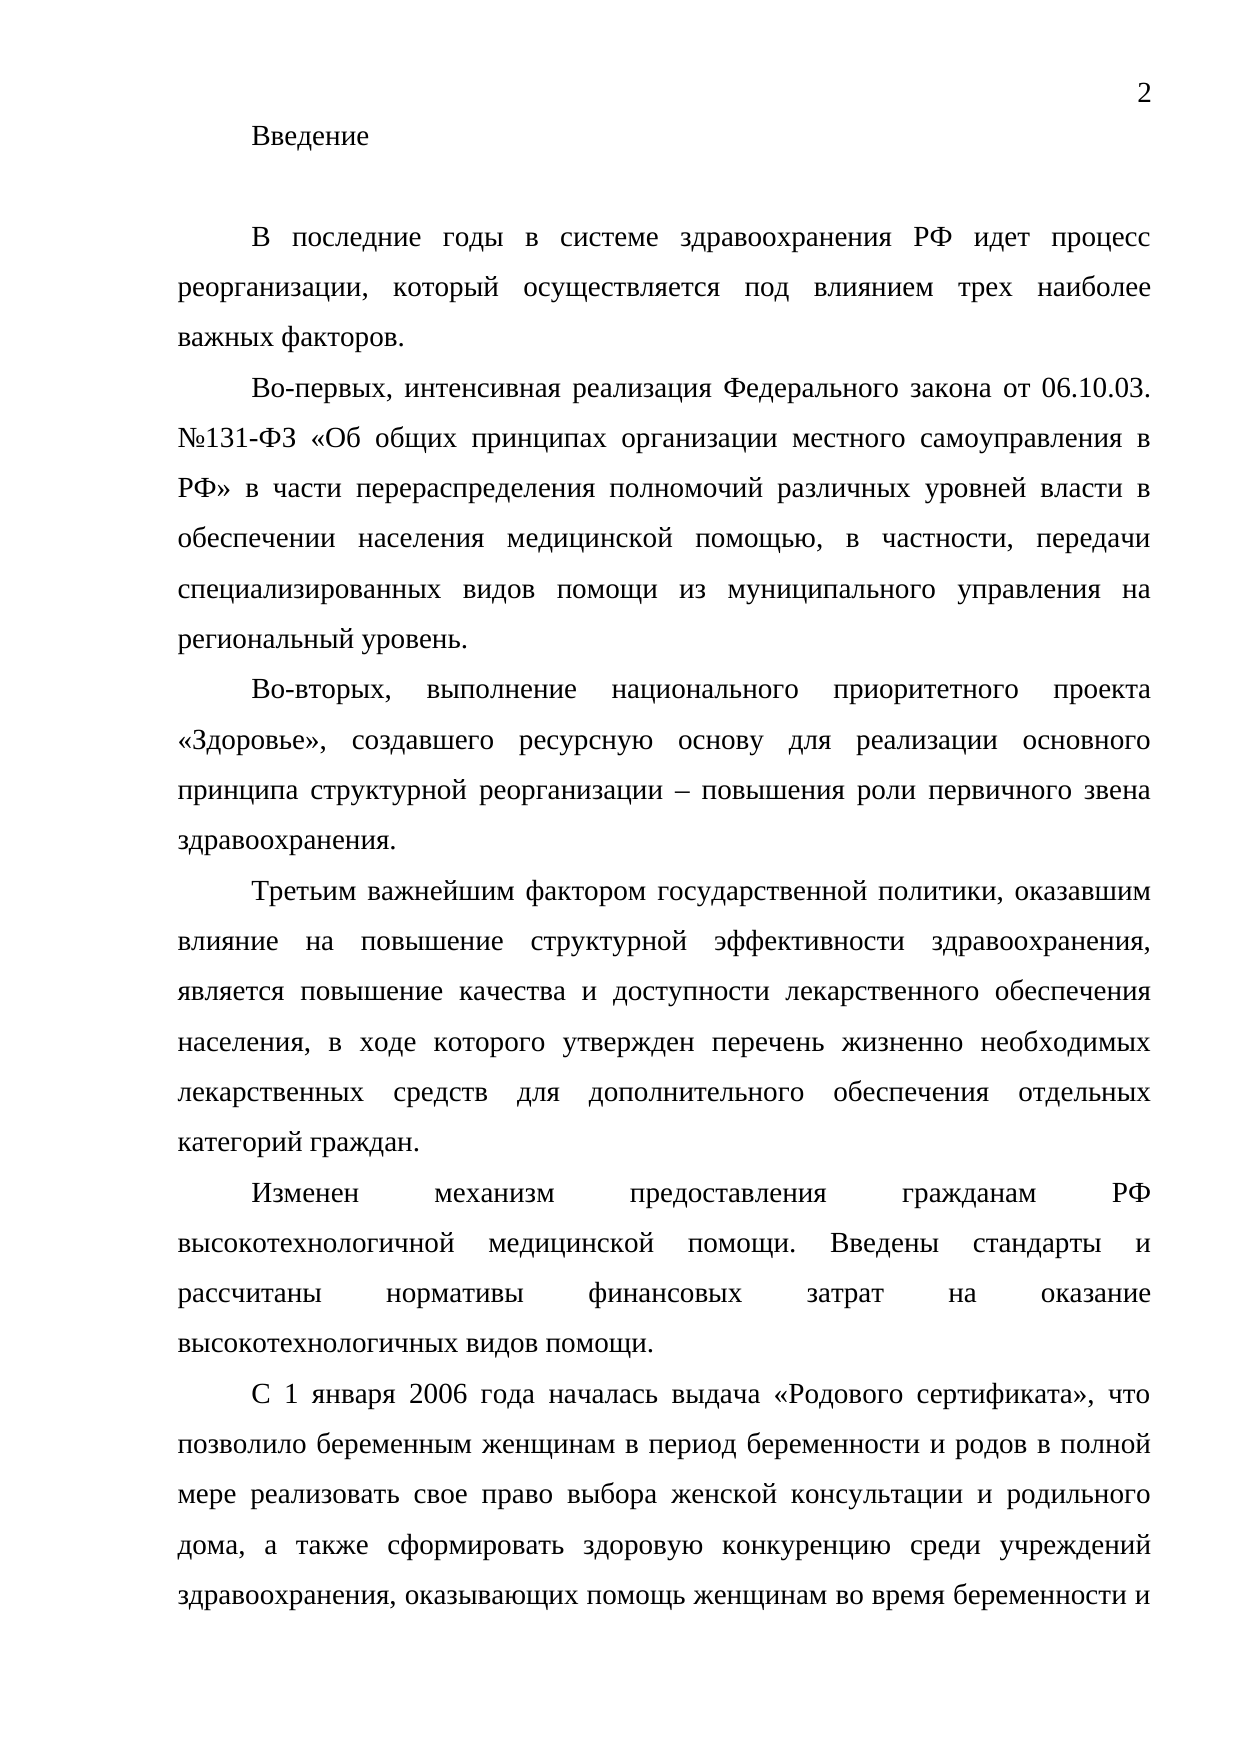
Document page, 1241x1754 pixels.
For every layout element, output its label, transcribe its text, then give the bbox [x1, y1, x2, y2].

text В последние годы в системе здравоохранения РФ идет процесс реорганизации, который осуществляется под влиянием трех наиболее важных факторов. [177, 219, 1152, 353]
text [177, 1376, 1152, 1611]
text Во-вторых, выполнение национального приоритетного проекта «Здоровье», создавшего ресурсную основу для реализации основного принципа структурной реорганизации – повышения роли первичного звена здравоохранения. [177, 672, 1152, 856]
text Введение [177, 118, 1152, 152]
text Изменен механизм предоставления гражданам РФ высокотехнологичной медицинской помощи. Введены стандарты и рассчитаны нормативы финансовых затрат на оказание высокотехнологичных видов помощи. [177, 1175, 1152, 1359]
text Во-первых, интенсивная реализация Федерального закона от 06.10.03. №131-ФЗ «Об общих принципах организации местного самоуправления в РФ» в части перераспределения полномочий различных уровней власти в обеспечении населения медицинской помощью, в частности, передачи специализированных видов помощи из муниципального управления на региональный уровень. [177, 370, 1152, 655]
text Третьим важнейшим фактором государственной политики, оказавшим влияние на повышение структурной эффективности здравоохранения, является повышение качества и доступности лекарственного обеспечения населения, в ходе которого утвержден перечень жизненно необходимых лекарственных средств для дополнительного обеспечения отдельных категорий граждан. [177, 873, 1152, 1158]
